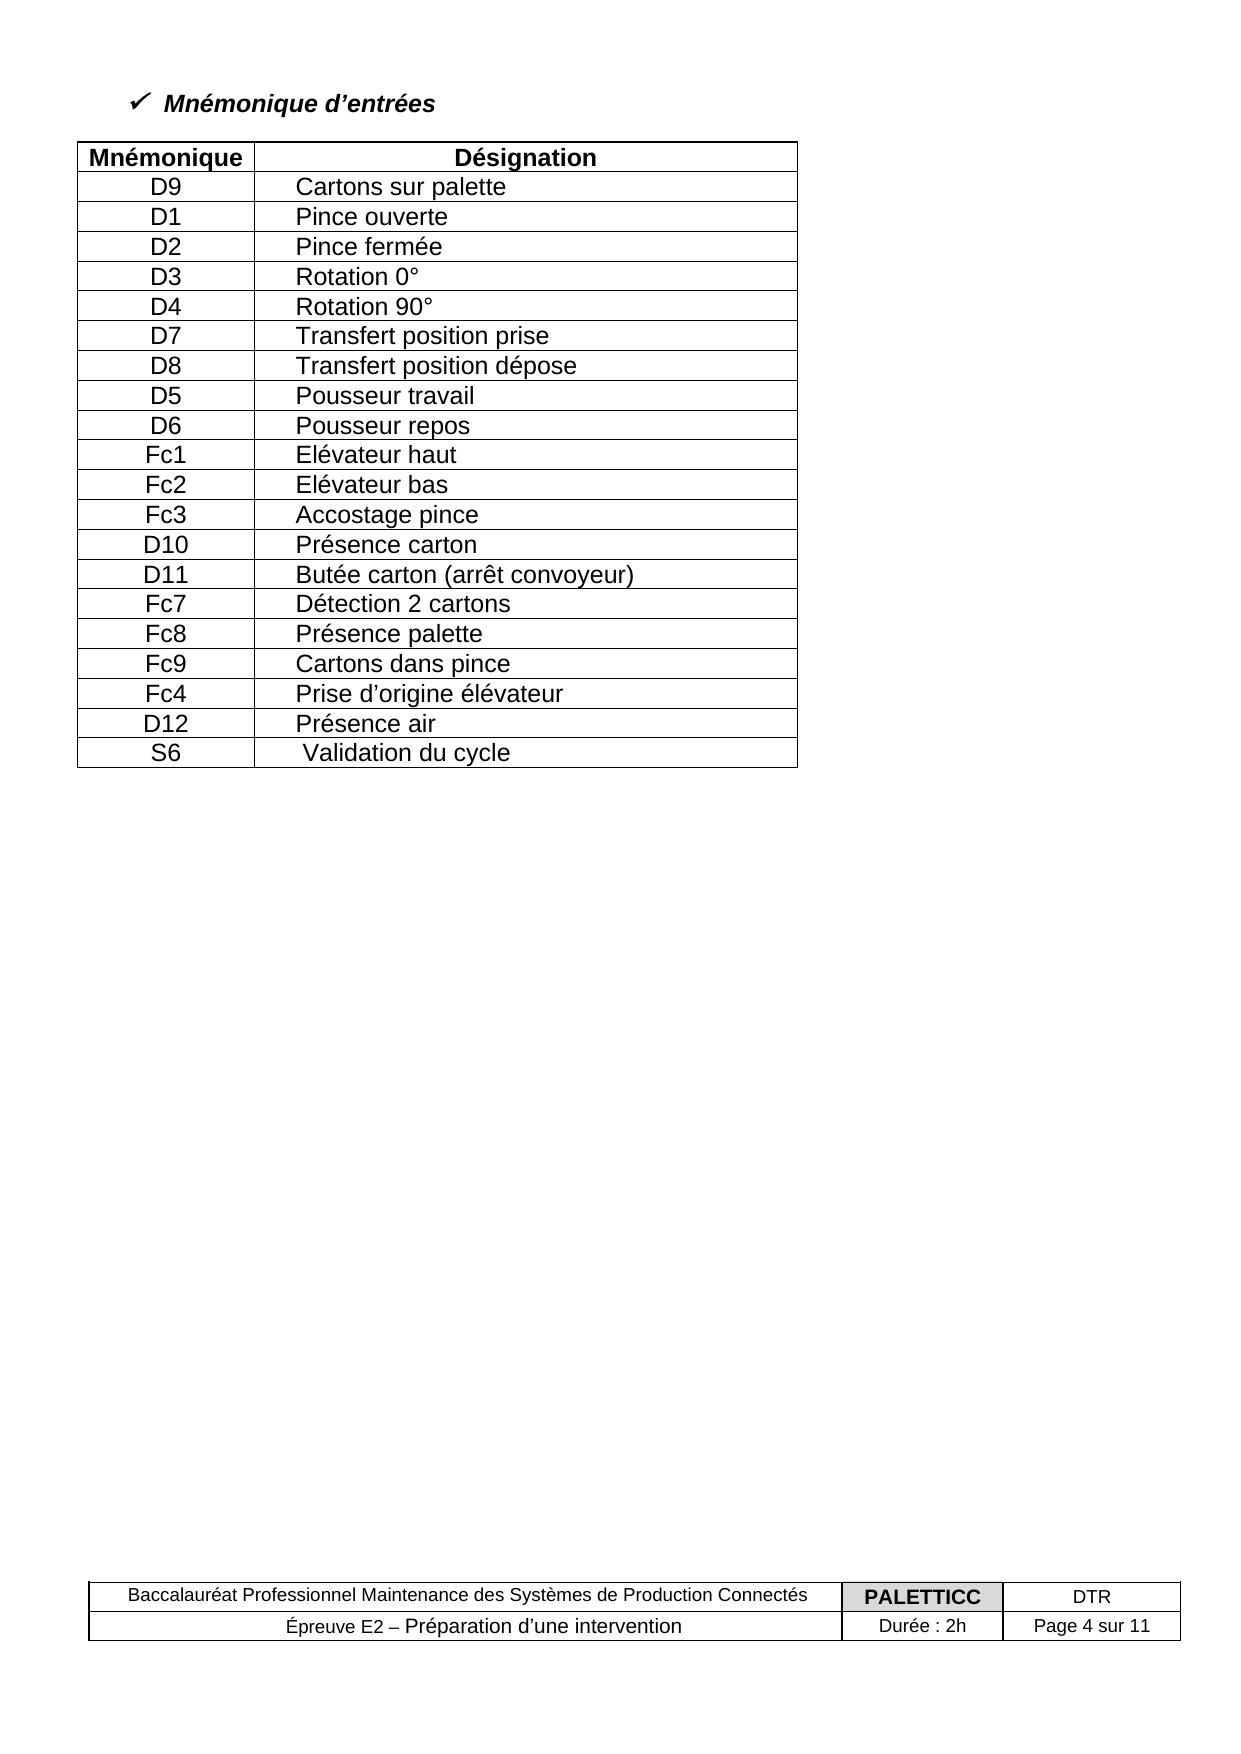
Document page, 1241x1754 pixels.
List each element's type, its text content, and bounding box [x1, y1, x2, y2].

table_cell Fc7 [78, 589, 254, 618]
table_cell Fc2 [78, 470, 254, 499]
table_cell D2 [78, 232, 254, 261]
table_cell Fc9 [78, 649, 254, 678]
table_cell D12 [78, 709, 254, 737]
table_cell Présence air [255, 709, 797, 737]
table_cell D8 [78, 351, 254, 380]
table_cell Fc8 [78, 619, 254, 648]
table_cell Présence carton [255, 530, 797, 558]
table_cell D1 [78, 202, 254, 231]
table_cell Cartons sur palette [255, 172, 797, 201]
table_cell Fc4 [78, 679, 254, 707]
table_header Mnémonique [78, 143, 254, 171]
table_cell Pousseur repos [255, 411, 797, 439]
table_header Désignation [255, 143, 797, 171]
table_cell Pince ouverte [255, 202, 797, 231]
table_cell Validation du cycle [255, 738, 797, 767]
table_cell Transfert position prise [255, 321, 797, 350]
table_cell Pousseur travail [255, 381, 797, 409]
table_cell D3 [78, 262, 254, 290]
table_cell D6 [78, 411, 254, 439]
table_cell Elévateur haut [255, 440, 797, 469]
table_cell Cartons dans pince [255, 649, 797, 678]
table_cell Présence palette [255, 619, 797, 648]
table_cell Butée carton (arrêt convoyeur) [255, 560, 797, 588]
table_cell S6 [78, 738, 254, 767]
table_cell D5 [78, 381, 254, 409]
table_cell Prise d’origine élévateur [255, 679, 797, 707]
table_cell Pince fermée [255, 232, 797, 261]
table_cell D10 [78, 530, 254, 558]
list Mnémonique d’entrées [126, 89, 1152, 117]
table_cell Fc1 [78, 440, 254, 469]
table_cell D11 [78, 560, 254, 588]
table_cell Accostage pince [255, 500, 797, 529]
table_cell D7 [78, 321, 254, 350]
table_cell Rotation 0° [255, 262, 797, 290]
table_cell Rotation 90° [255, 291, 797, 320]
table_cell D4 [78, 291, 254, 320]
table_cell Détection 2 cartons [255, 589, 797, 618]
table_cell Transfert position dépose [255, 351, 797, 380]
table_cell Elévateur bas [255, 470, 797, 499]
table_cell D9 [78, 172, 254, 201]
table_cell Fc3 [78, 500, 254, 529]
